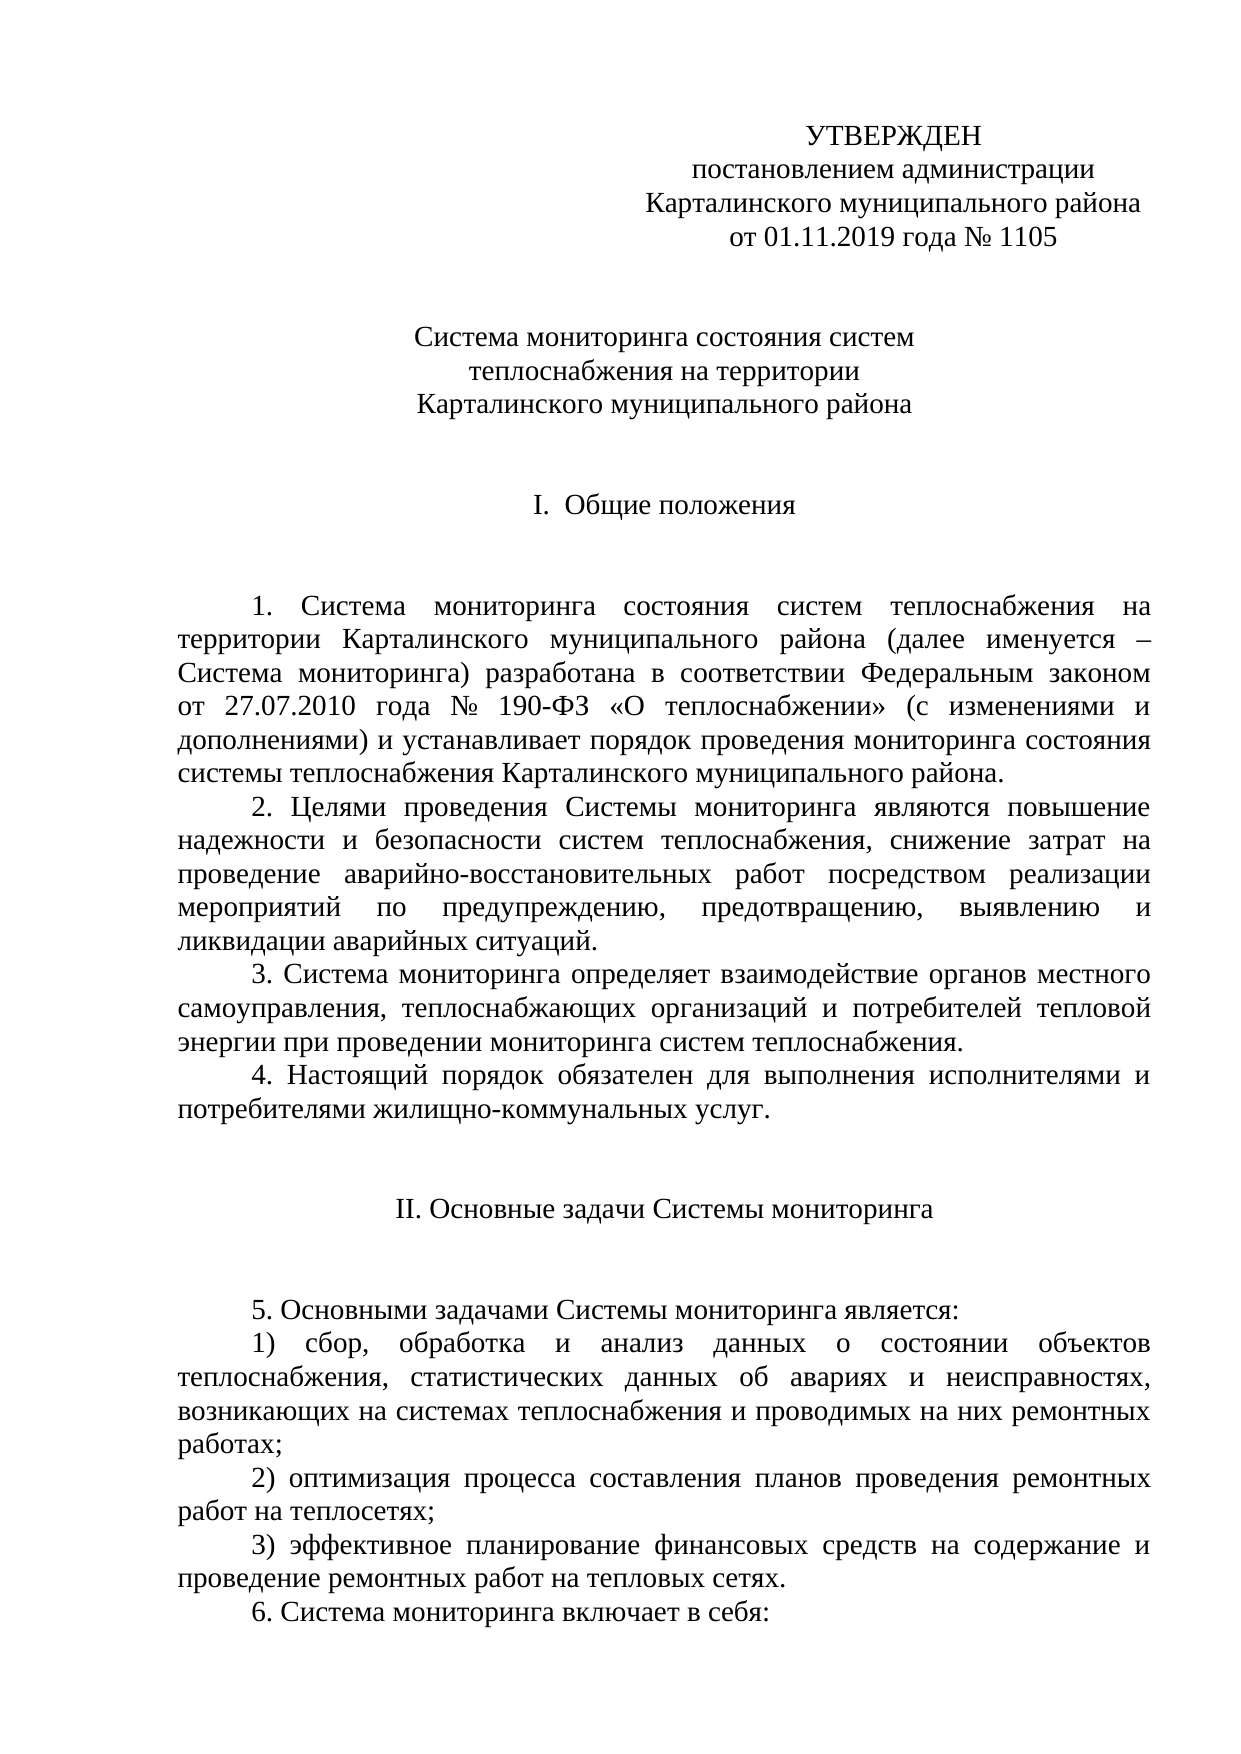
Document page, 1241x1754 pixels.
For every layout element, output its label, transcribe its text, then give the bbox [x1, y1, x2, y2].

text 3. Система мониторинга определяет взаимодействие органов местного самоуправления, теплоснабжающих организаций и потребителей тепловой энергии при проведении мониторинга систем теплоснабжения. [177, 957, 1152, 1057]
text от 01.11.2019 года № 1105 [635, 219, 1152, 252]
text Система мониторинга состояния систем [177, 319, 1152, 353]
text II. Основные задачи Системы мониторинга [177, 1191, 1152, 1225]
text Карталинского муниципального района [635, 185, 1152, 219]
text теплоснабжения на территории [177, 353, 1152, 386]
text 3) эффективное планирование финансовых средств на содержание и проведение ремонтных работ на тепловых сетях. [177, 1527, 1152, 1594]
text 2) оптимизация процесса составления планов проведения ремонтных работ на теплосетях; [177, 1460, 1152, 1527]
text 1. Система мониторинга состояния систем теплоснабжения на территории Карталинского муниципального района (далее именуется – Система мониторинга) разработана в соответствии Федеральным законом от 27.07.2010 года № 190-ФЗ «О теплоснабжении» (с изменениями и дополнениями) и устанавливает порядок проведения мониторинга состояния системы теплоснабжения Карталинского муниципального района. [177, 588, 1152, 789]
text 6. Система мониторинга включает в себя: [177, 1594, 1152, 1627]
text УТВЕРЖДЕН [635, 118, 1152, 152]
text 2. Целями проведения Системы мониторинга являются повышение надежности и безопасности систем теплоснабжения, снижение затрат на проведение аварийно-восстановительных работ посредством реализации мероприятий по предупреждению, предотвращению, выявлению и ликвидации аварийных ситуаций. [177, 789, 1152, 957]
text постановлением администрации [635, 152, 1152, 185]
text Карталинского муниципального района [177, 386, 1152, 420]
text 1) сбор, обработка и анализ данных о состоянии объектов теплоснабжения, статистических данных об авариях и неисправностях, возникающих на системах теплоснабжения и проводимых на них ремонтных работах; [177, 1326, 1152, 1460]
text I. Общие положения [177, 487, 1152, 521]
text 5. Основными задачами Системы мониторинга является: [177, 1292, 1152, 1326]
text 4. Настоящий порядок обязателен для выполнения исполнителями и потребителями жилищно-коммунальных услуг. [177, 1057, 1152, 1124]
